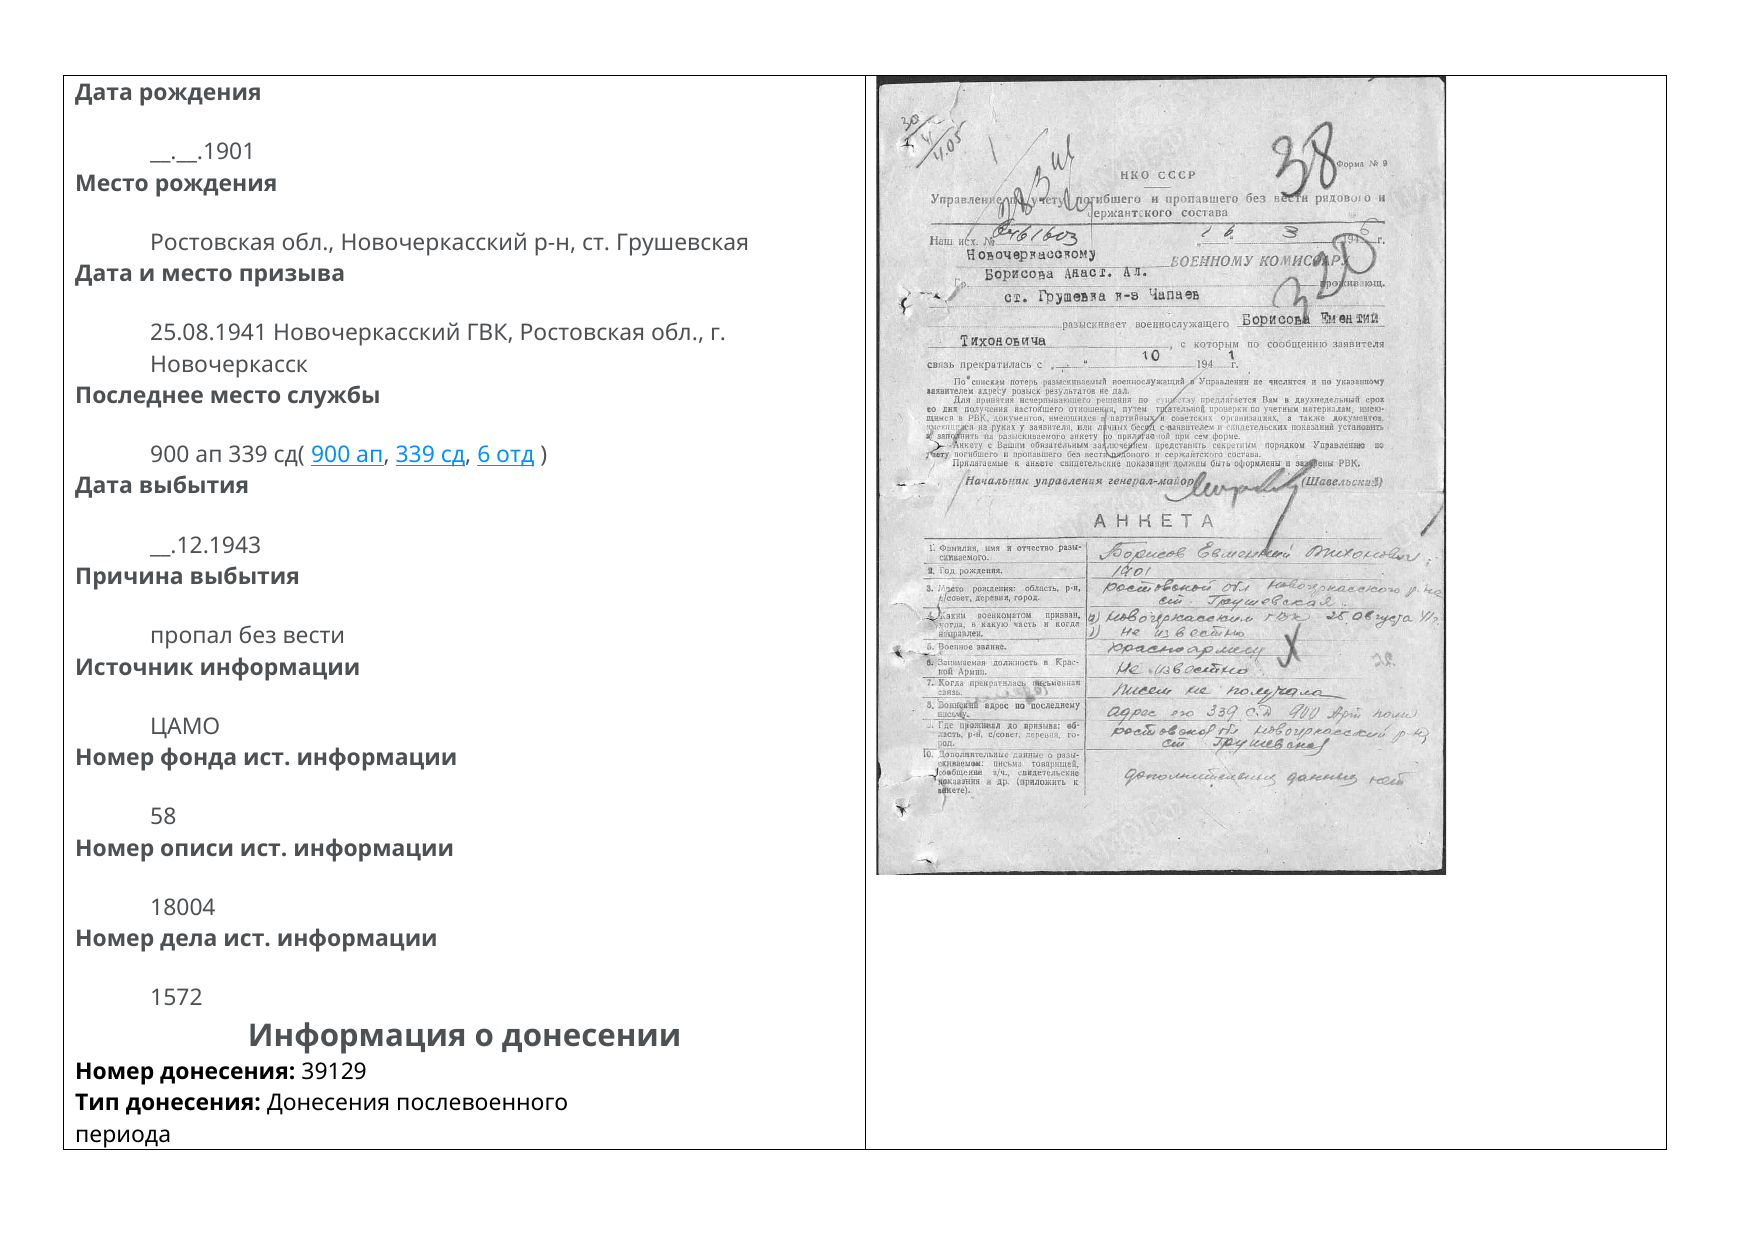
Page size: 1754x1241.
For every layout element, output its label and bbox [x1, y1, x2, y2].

table_header [64, 76, 865, 1149]
picture [876, 76, 1447, 875]
table_header [866, 76, 1666, 1149]
